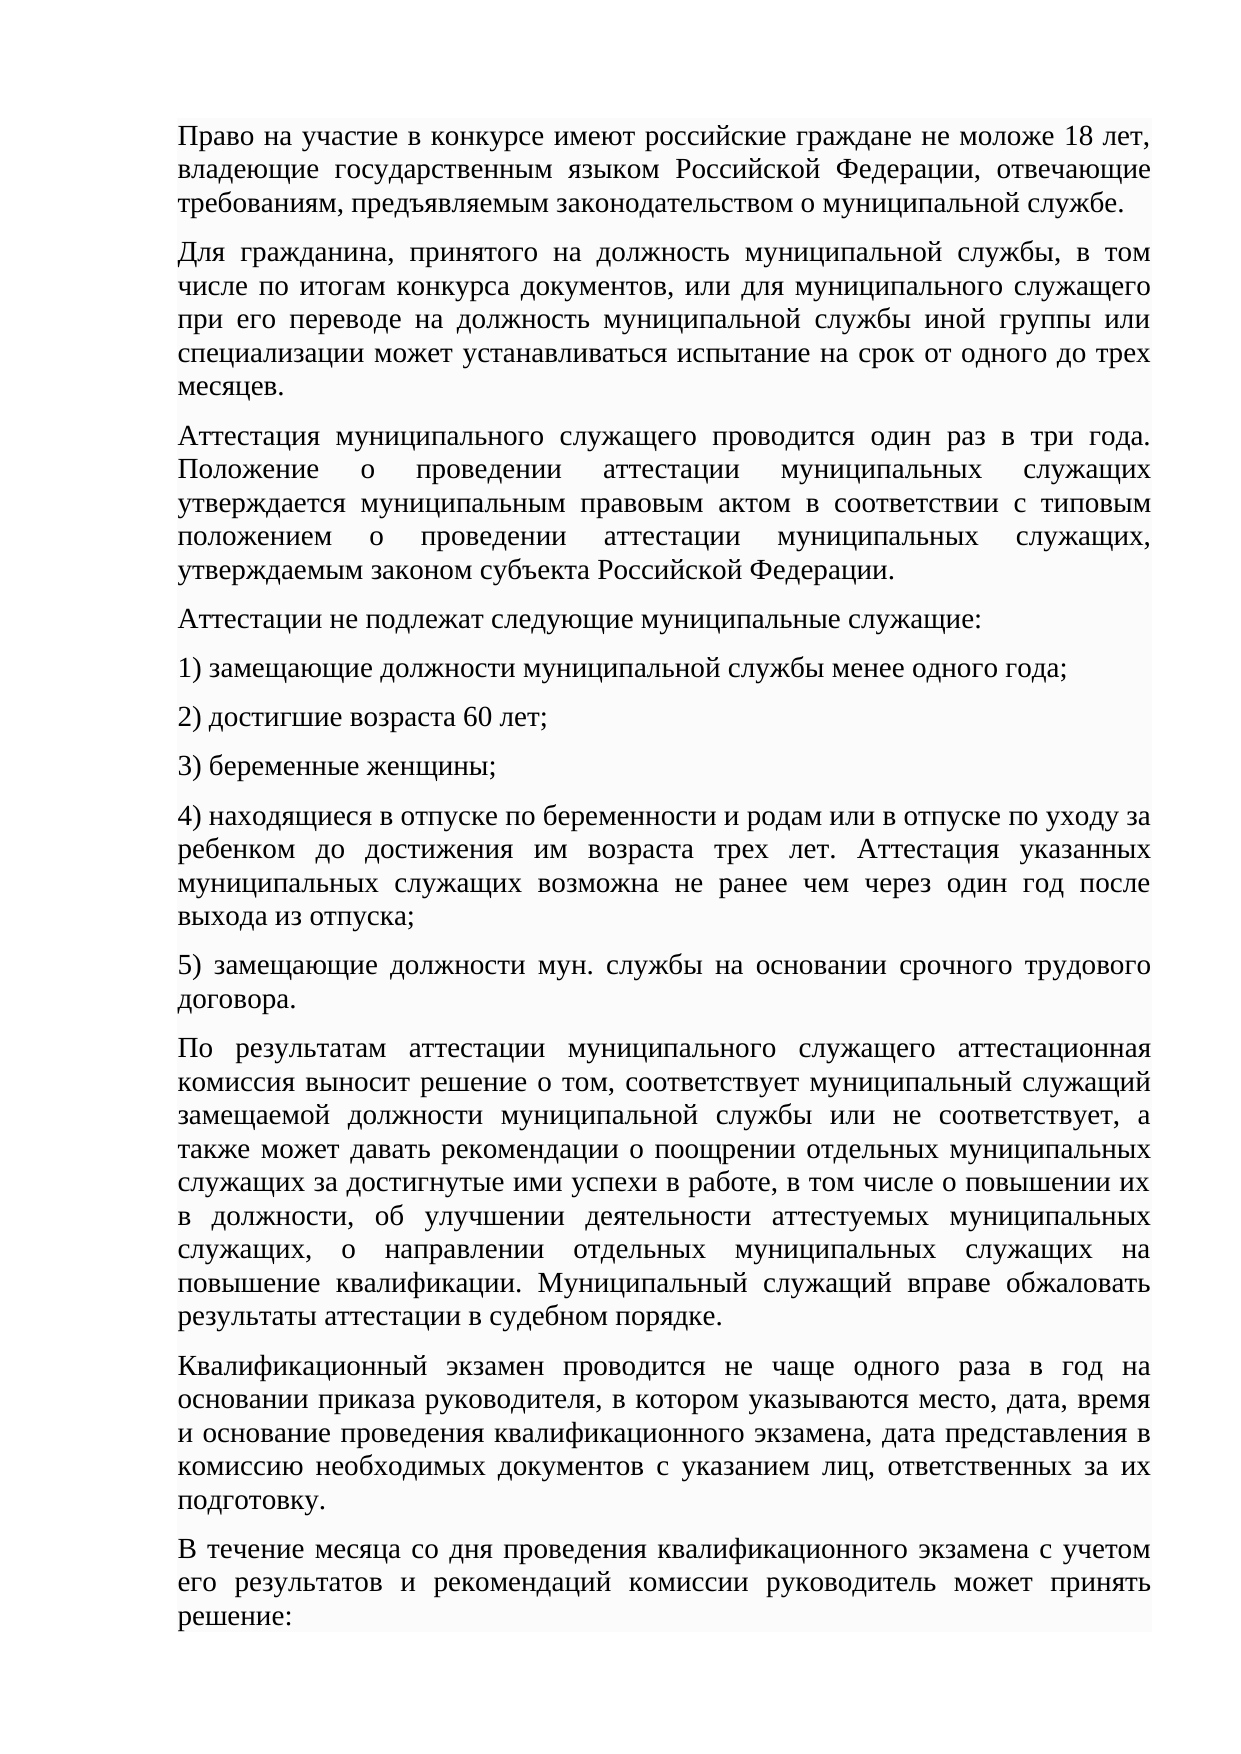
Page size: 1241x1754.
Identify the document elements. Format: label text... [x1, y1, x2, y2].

text 1) замещающие должности муниципальной службы менее одного года; [177, 650, 1152, 684]
text Аттестации не подлежат следующие муниципальные служащие: [177, 601, 1152, 634]
text По результатам аттестации муниципального служащего аттестационная комиссия выносит решение о том, соответствует муниципальный служащий замещаемой должности муниципальной службы или не соответствует, а также может давать рекомендации о поощрении отдельных муниципальных служащих за достигнутые ими успехи в работе, в том числе о повышении их в должности, об улучшении деятельности аттестуемых муниципальных служащих, о направлении отдельных муниципальных служащих на повышение квалификации. Муниципальный служащий вправе обжаловать результаты аттестации в судебном порядке. [177, 1030, 1152, 1332]
text Право на участие в конкурсе имеют российские граждане не моложе 18 лет, владеющие государственным языком Российской Федерации, отвечающие требованиям, предъявляемым законодательством о муниципальной службе. [177, 118, 1152, 219]
text 2) достигшие возраста 60 лет; [177, 699, 1152, 733]
text Квалификационный экзамен проводится не чаще одного раза в год на основании приказа руководителя, в котором указываются место, дата, время и основание проведения квалификационного экзамена, дата представления в комиссию необходимых документов с указанием лиц, ответственных за их подготовку. [177, 1348, 1152, 1515]
text Аттестация муниципального служащего проводится один раз в три года. Положение о проведении аттестации муниципальных служащих утверждается муниципальным правовым актом в соответствии с типовым положением о проведении аттестации муниципальных служащих, утверждаемым законом субъекта Российской Федерации. [177, 418, 1152, 585]
text Для гражданина, принятого на должность муниципальной службы, в том числе по итогам конкурса документов, или для муниципального служащего при его переводе на должность муниципальной службы иной группы или специализации может устанавливаться испытание на срок от одного до трех месяцев. [177, 234, 1152, 402]
text 4) находящиеся в отпуске по беременности и родам или в отпуске по уходу за ребенком до достижения им возраста трех лет. Аттестация указанных муниципальных служащих возможна не ранее чем через один год после выхода из отпуска; [177, 798, 1152, 932]
text 3) беременные женщины; [177, 748, 1152, 782]
text 5) замещающие должности мун. службы на основании срочного трудового договора. [177, 947, 1152, 1014]
text В течение месяца со дня проведения квалификационного экзамена с учетом его результатов и рекомендаций комиссии руководитель может принять решение: [177, 1531, 1152, 1632]
